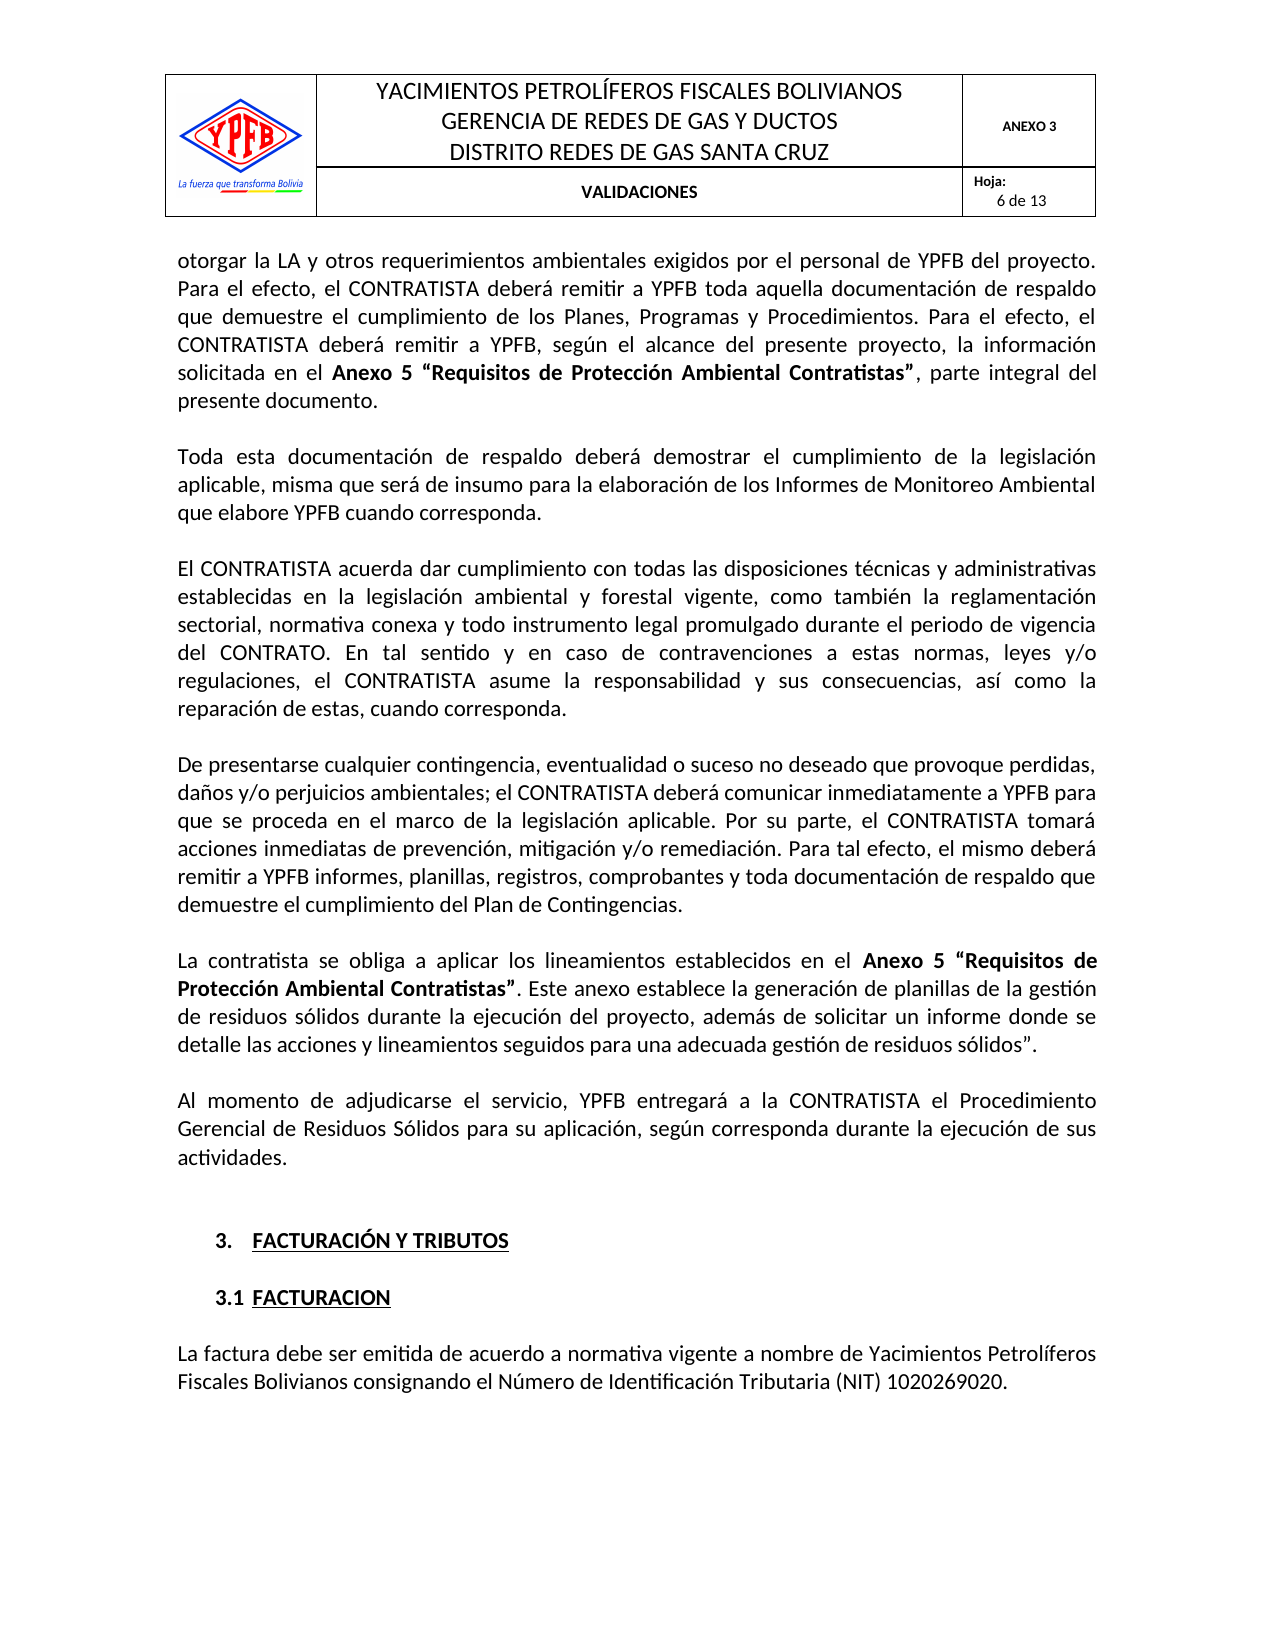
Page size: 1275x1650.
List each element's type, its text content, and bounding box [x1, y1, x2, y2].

text La factura debe ser emitida de acuerdo a normativa vigente a nombre de Yacimientos Petrolíferos Fiscales Bolivianos consignando el Número de Identificación Tributaria (NIT) 1020269020. [177, 1339, 1098, 1395]
text Toda esta documentación de respaldo deberá demostrar el cumplimiento de la legislación aplicable, misma que será de insumo para la elaboración de los Informes de Monitoreo Ambiental que elabore YPFB cuando corresponda. [177, 442, 1098, 526]
text La contratista se obliga a aplicar los lineamientos establecidos en el Anexo 5 “Requisitos de Protección Ambiental Contratistas”. Este anexo establece la generación de planillas de la gestión de residuos sólidos durante la ejecución del proyecto, además de solicitar un informe donde se detalle las acciones y lineamientos seguidos para una adecuada gestión de residuos sólidos”. [177, 946, 1098, 1058]
text Al momento de adjudicarse el servicio, YPFB entregará a la CONTRATISTA el Procedimiento Gerencial de Residuos Sólidos para su aplicación, según corresponda durante la ejecución de sus actividades. [177, 1087, 1098, 1171]
picture [176, 93, 304, 198]
text El CONTRATISTA acuerda dar cumplimiento con todas las disposiciones técnicas y administrativas establecidas en la legislación ambiental y forestal vigente, como también la reglamentación sectorial, normativa conexa y todo instrumento legal promulgado durante el periodo de vigencia del CONTRATO. En tal sentido y en caso de contravenciones a estas normas, leyes y/o regulaciones, el CONTRATISTA asume la responsabilidad y sus consecuencias, así como la reparación de estas, cuando corresponda. [177, 554, 1098, 722]
text De presentarse cualquier contingencia, eventualidad o suceso no deseado que provoque perdidas, daños y/o perjuicios ambientales; el CONTRATISTA deberá comunicar inmediatamente a YPFB para que se proceda en el marco de la legislación aplicable. Por su parte, el CONTRATISTA tomará acciones inmediatas de prevención, mitigación y/o remediación. Para tal efecto, el mismo deberá remitir a YPFB informes, planillas, registros, comprobantes y toda documentación de respaldo que demuestre el cumplimiento del Plan de Contingencias. [177, 750, 1098, 918]
list FACTURACIÓN Y TRIBUTOS [215, 1227, 1098, 1255]
list FACTURACION [215, 1283, 1098, 1311]
